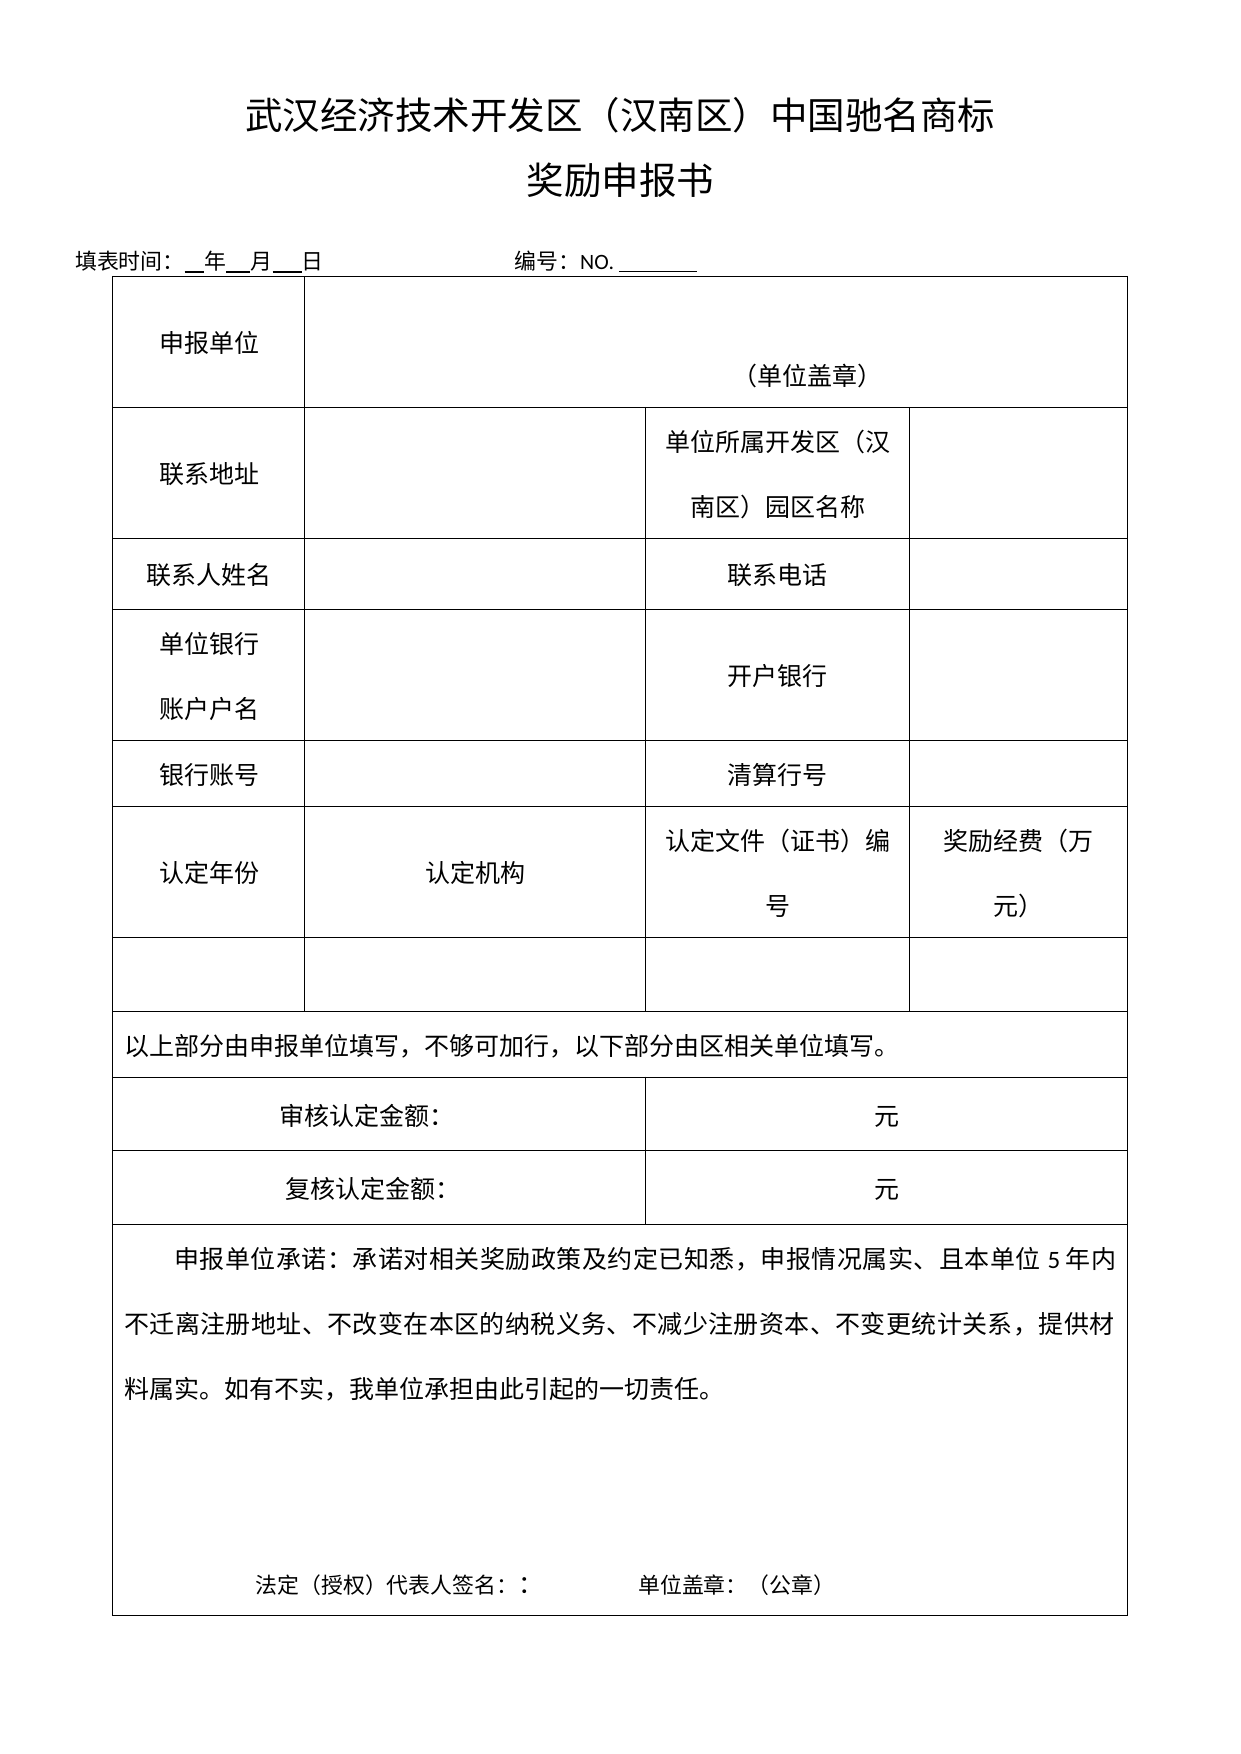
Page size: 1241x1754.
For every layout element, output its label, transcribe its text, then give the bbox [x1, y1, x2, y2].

table_cell 审核认定金额： [113, 1078, 645, 1150]
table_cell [113, 1225, 1127, 1615]
table_cell [910, 610, 1127, 740]
table_cell 联系地址 [113, 408, 304, 538]
table_cell 认定年份 [113, 807, 304, 937]
table_cell [646, 938, 909, 1011]
table_cell [113, 938, 304, 1011]
table_cell [305, 610, 645, 740]
text 武汉经济技术开发区（汉南区）中国驰名商标 [75, 81, 1165, 146]
table_cell 开户银行 [646, 610, 909, 740]
table_cell [305, 938, 645, 1011]
table_cell [910, 741, 1127, 806]
text 奖励申报书 [75, 146, 1165, 211]
table_cell [305, 741, 645, 806]
table_cell [305, 539, 645, 609]
table_cell 认定文件（证书）编号 [646, 807, 909, 937]
table_cell 认定机构 [305, 807, 645, 937]
table_cell 复核认定金额： [113, 1151, 645, 1224]
table_cell 元 [646, 1078, 1127, 1150]
table_cell 清算行号 [646, 741, 909, 806]
table_cell 以上部分由申报单位填写，不够可加行，以下部分由区相关单位填写。 [113, 1012, 1127, 1077]
table_cell [305, 408, 645, 538]
table_cell [910, 539, 1127, 609]
table_header 申报单位 [113, 277, 304, 407]
text 填表时间： 年 月 日 编号：NO. [75, 243, 1165, 276]
table_header （单位盖章） [305, 277, 1127, 407]
table_cell 单位银行 账户户名 [113, 610, 304, 740]
table_cell [910, 938, 1127, 1011]
table_cell 单位所属开发区（汉南区）园区名称 [646, 408, 909, 538]
table_cell 奖励经费（万元） [910, 807, 1127, 937]
table_cell 联系人姓名 [113, 539, 304, 609]
table_cell [910, 408, 1127, 538]
table_cell 元 [646, 1151, 1127, 1224]
table_cell 银行账号 [113, 741, 304, 806]
table_cell 联系电话 [646, 539, 909, 609]
